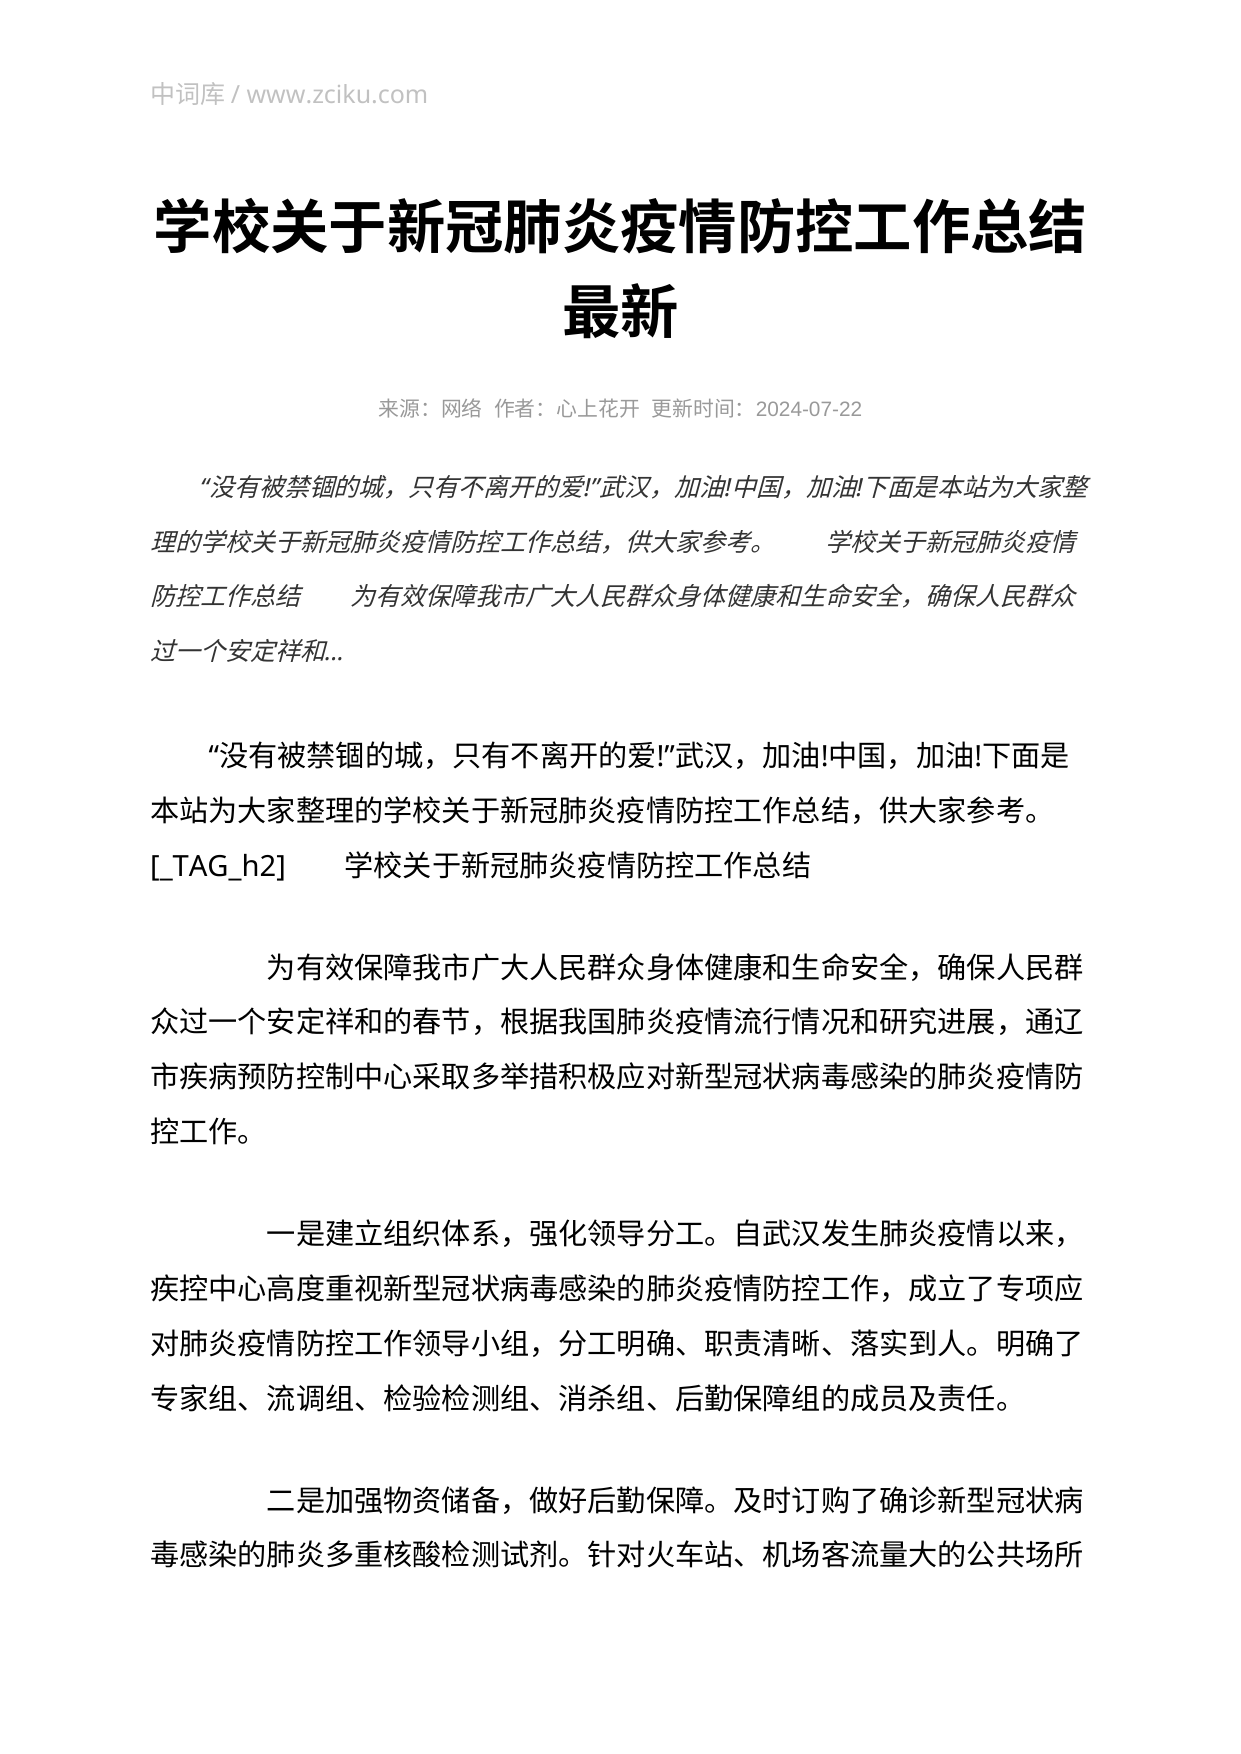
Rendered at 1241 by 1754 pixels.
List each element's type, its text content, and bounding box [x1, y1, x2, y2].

text 来源：网络 作者：心上花开 更新时间：2024-07-22 [150, 397, 1090, 421]
text 一是建立组织体系，强化领导分工。自武汉发生肺炎疫情以来，疾控中心高度重视新型冠状病毒感染的肺炎疫情防控工作，成立了专项应对肺炎疫情防控工作领导小组，分工明确、职责清晰、落实到人。明确了专家组、流调组、检验检测组、消杀组、后勤保障组的成员及责任。 [150, 1211, 1090, 1418]
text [150, 1477, 1090, 1574]
text “没有被禁锢的城，只有不离开的爱!”武汉，加油!中国，加油!下面是本站为大家整理的学校关于新冠肺炎疫情防控工作总结，供大家参考。[_TAG_h2] 学校关于新冠肺炎疫情防控工作总结 [150, 732, 1090, 884]
subtitle 学校关于新冠肺炎疫情防控工作总结最新 [150, 181, 1090, 350]
text “没有被禁锢的城，只有不离开的爱!”武汉，加油!中国，加油!下面是本站为大家整理的学校关于新冠肺炎疫情防控工作总结，供大家参考。 学校关于新冠肺炎疫情防控工作总结 为有效保障我市广大人民群众身体健康和生命安全，确保人民群众过一个安定祥和... [150, 468, 1090, 667]
text 为有效保障我市广大人民群众身体健康和生命安全，确保人民群众过一个安定祥和的春节，根据我国肺炎疫情流行情况和研究进展，通辽市疾病预防控制中心采取多举措积极应对新型冠状病毒感染的肺炎疫情防控工作。 [150, 944, 1090, 1151]
